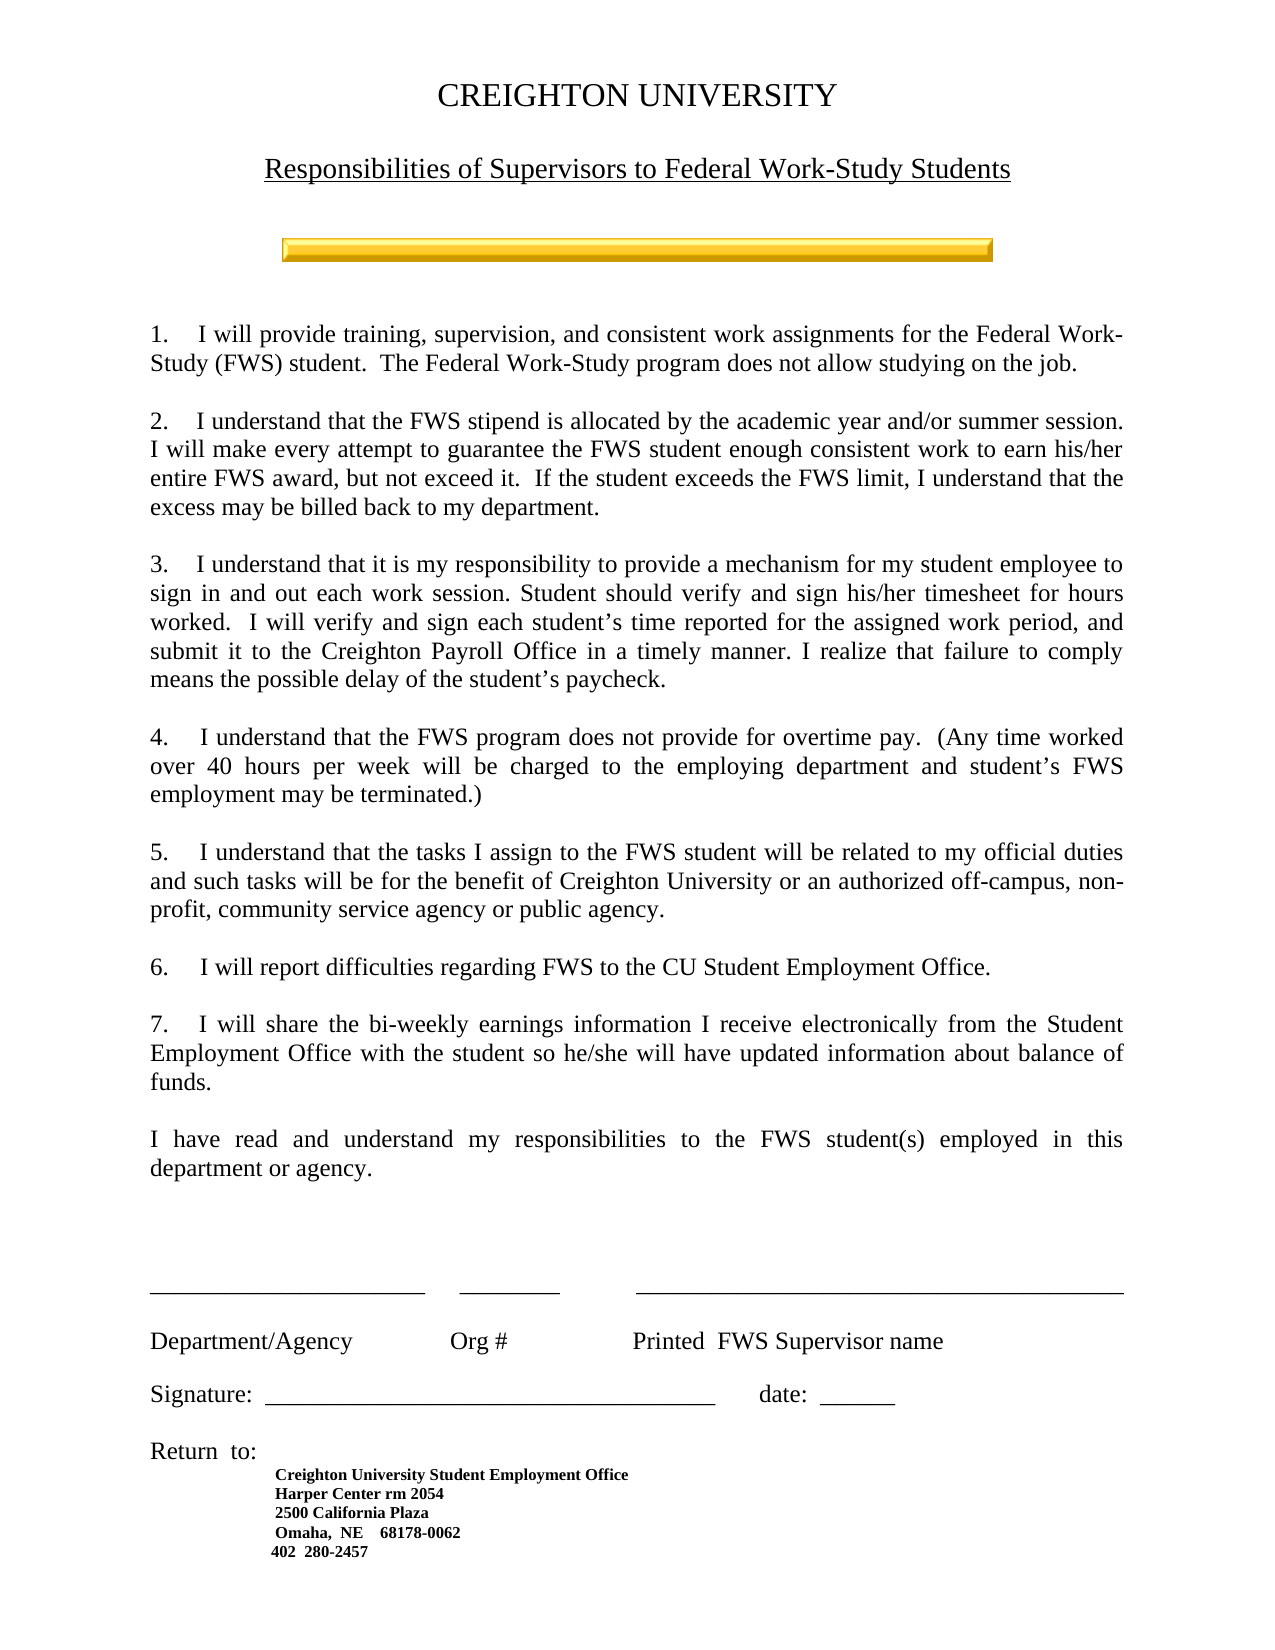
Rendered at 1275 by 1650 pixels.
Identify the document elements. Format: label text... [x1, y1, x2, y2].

picture [282, 238, 993, 262]
text Department/Agency Org # Printed FWS Supervisor name [150, 1326, 1125, 1354]
text I have read and understand my responsibilities to the FWS student(s) employed in this department or agency. [150, 1124, 1125, 1182]
text 5. I understand that the tasks I assign to the FWS student will be related to my official duties and such tasks will be for the benefit of Creighton University or an authorized off-campus, non-profit, community service agency or public agency. [150, 837, 1125, 923]
text 3. I understand that it is my responsibility to provide a mechanism for my student employee to sign in and out each work session. Student should verify and sign his/her timesheet for hours worked. I will verify and sign each student’s time reported for the assigned work period, and submit it to the Creighton Payroll Office in a timely manner. I realize that failure to comply means the possible delay of the student’s paycheck. [150, 549, 1125, 693]
text 2. I understand that the FWS stipend is allocated by the academic year and/or summer session. I will make every attempt to guarantee the FWS student enough consistent work to earn his/her entire FWS award, but not exceed it. If the student exceeds the FWS limit, I understand that the excess may be billed back to my department. [150, 406, 1125, 521]
text Harper Center rm 2054 [150, 1484, 1125, 1503]
text Signature: ____________________________________ date: ______ [150, 1379, 1125, 1407]
text 4. I understand that the FWS program does not provide for overtime pay. (Any time worked over 40 hours per week will be charged to the employing department and student’s FWS employment may be terminated.) [150, 722, 1125, 808]
text 1. I will provide training, supervision, and consistent work assignments for the Federal Work- Study (FWS) student. The Federal Work-Study program does not allow studying on the job. [150, 319, 1125, 377]
text 6. I will report difficulties regarding FWS to the CU Student Employment Office. [150, 952, 1125, 981]
text 2500 [150, 1503, 1125, 1522]
text Return to: [150, 1436, 1125, 1465]
text Student Employment Office [150, 1465, 1125, 1484]
text ______________________ ________ _______________________________________ [150, 1268, 1125, 1326]
text 7. I will share the bi-weekly earnings information I receive electronically from the Student Employment Office with the student so he/she will have updated information about balance of funds. [150, 1009, 1125, 1096]
subtitle Responsibilities of Supervisors to Federal Work-Study Students [150, 152, 1125, 185]
text 402 280-2457 [150, 1542, 1125, 1561]
